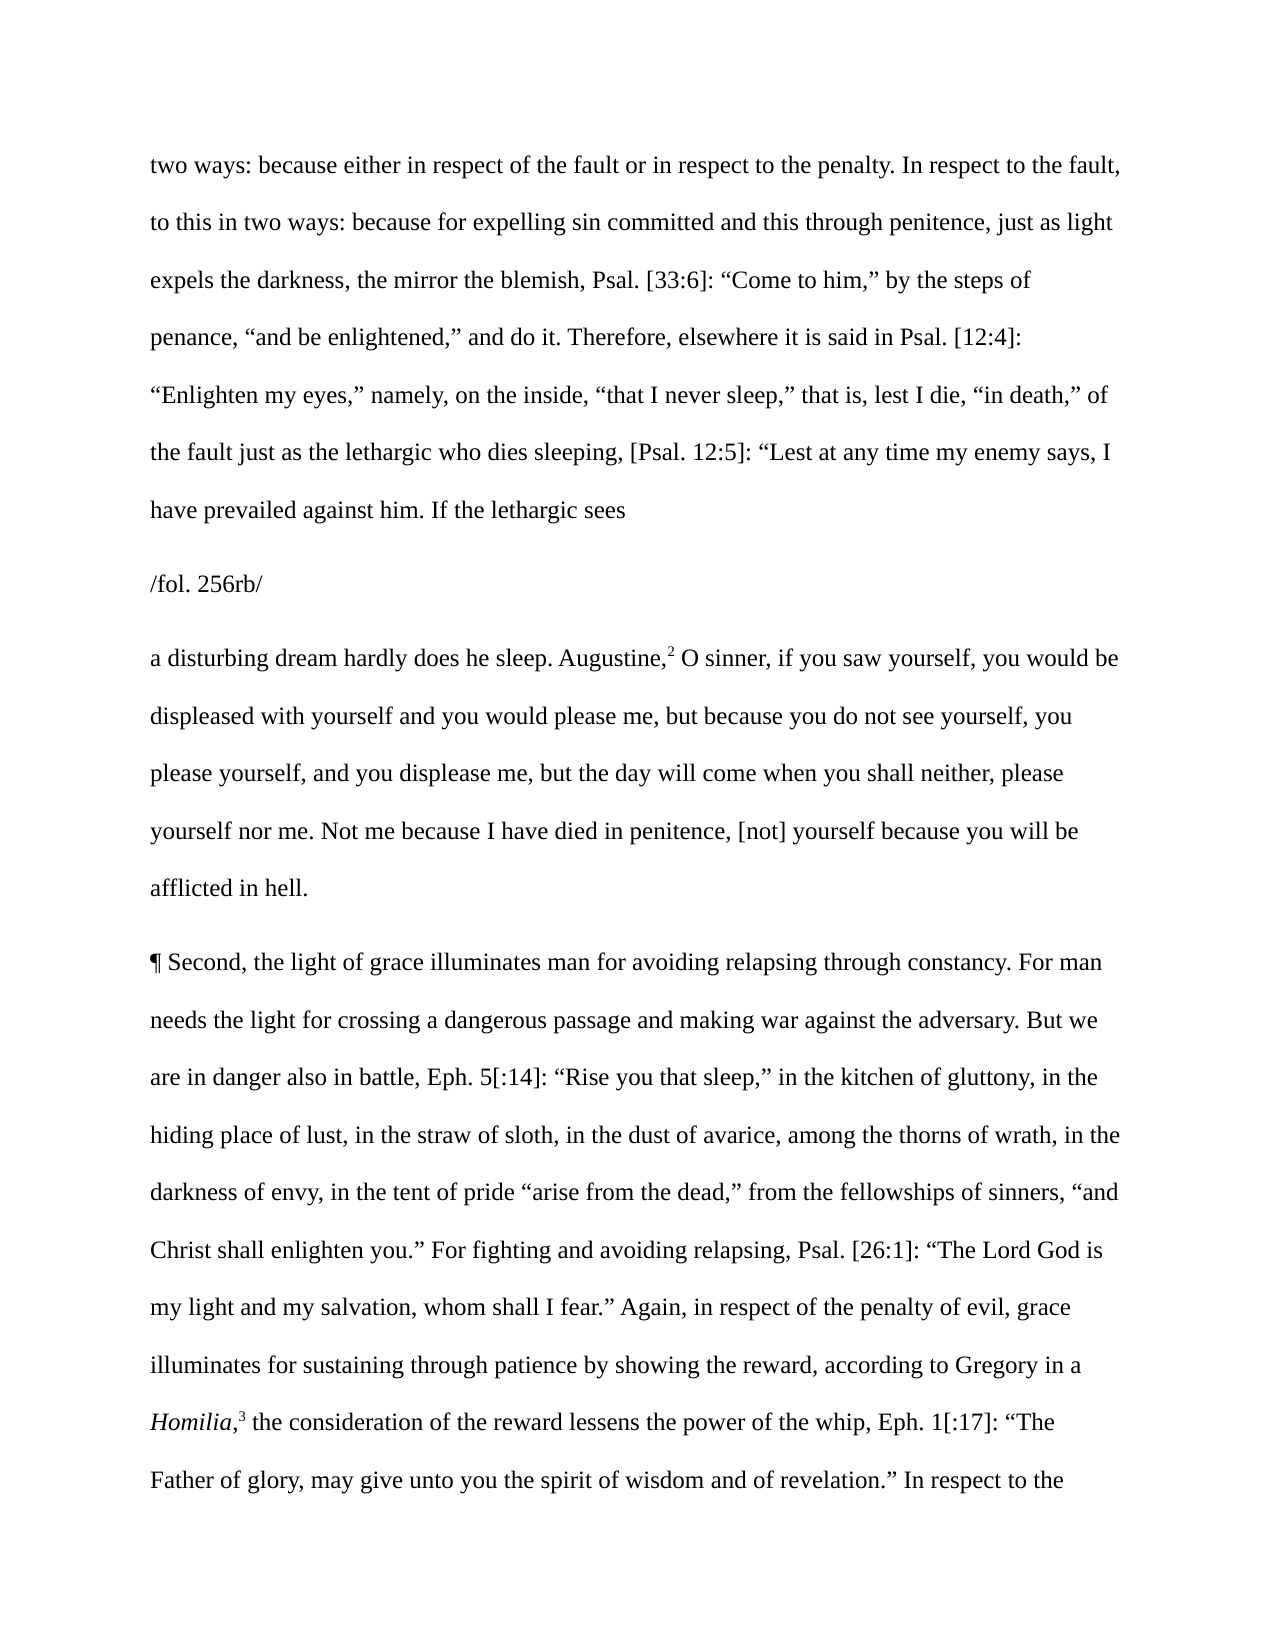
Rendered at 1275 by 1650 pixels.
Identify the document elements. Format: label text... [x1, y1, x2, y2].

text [150, 150, 1125, 524]
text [150, 947, 1125, 1494]
text /fol. 256rb/ [150, 569, 1125, 598]
text a disturbing dream hardly does he sleep. Augustine, O sinner, if you saw yourself, you would be displeased with yourself and you would please me, but because you do not see yourself, you please yourself, and you displease me, but the day will come when you shall neither, please yourself nor me. Not me because I have died in penitence, [not] yourself because you will be afflicted in hell. [150, 643, 1125, 902]
